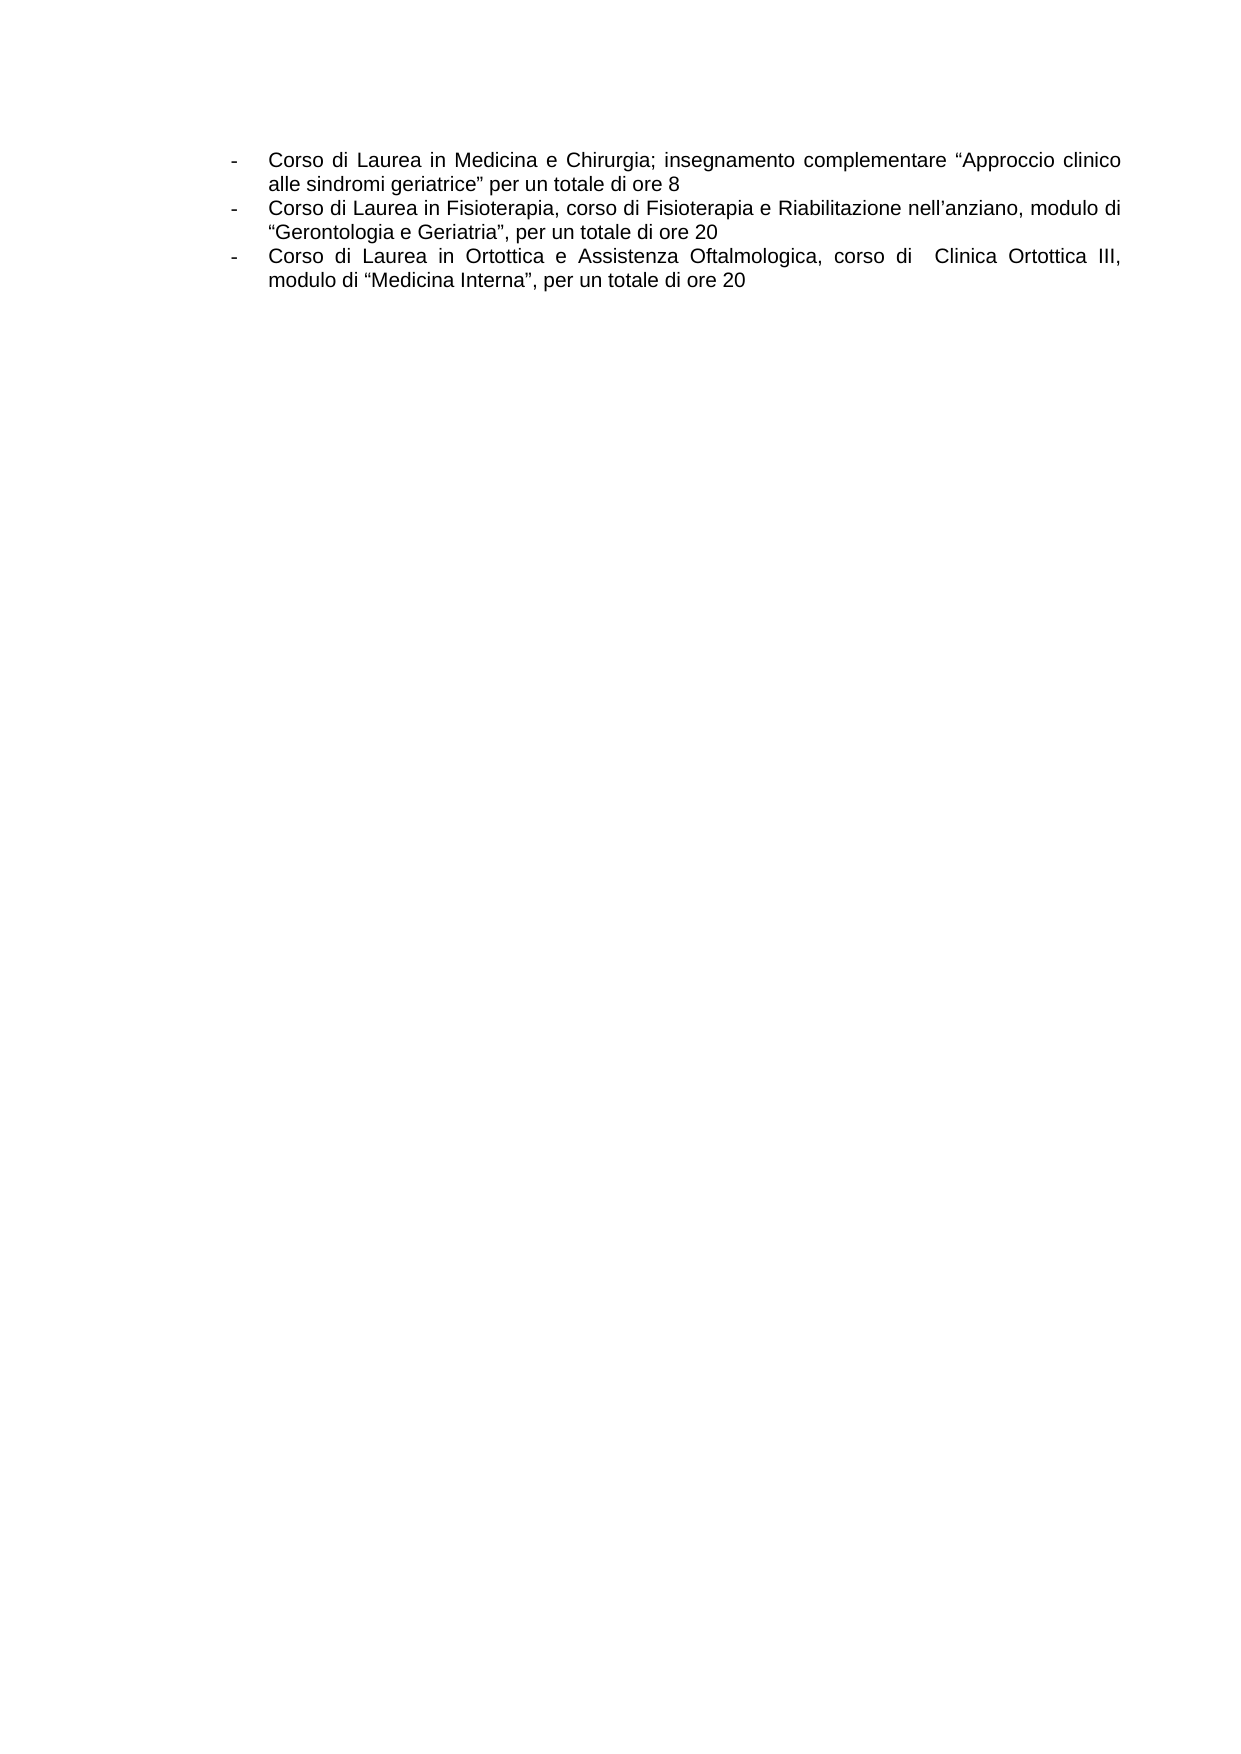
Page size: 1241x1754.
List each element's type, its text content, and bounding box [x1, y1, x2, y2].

list Corso di Laurea in Medicina e Chirurgia; insegnamento complementare “Approccio clinico alle sindromi geriatrice” per un totale di ore 8 [231, 148, 1122, 196]
list Corso di Laurea in Ortottica e Assistenza Oftalmologica, corso di Clinica Ortottica III, modulo di “Medicina Interna”, per un totale di ore 20 [231, 244, 1122, 292]
list Corso di Laurea in Fisioterapia, corso di Fisioterapia e Riabilitazione nell’anziano, modulo di “Gerontologia e Geriatria”, per un totale di ore 20 [231, 196, 1122, 244]
